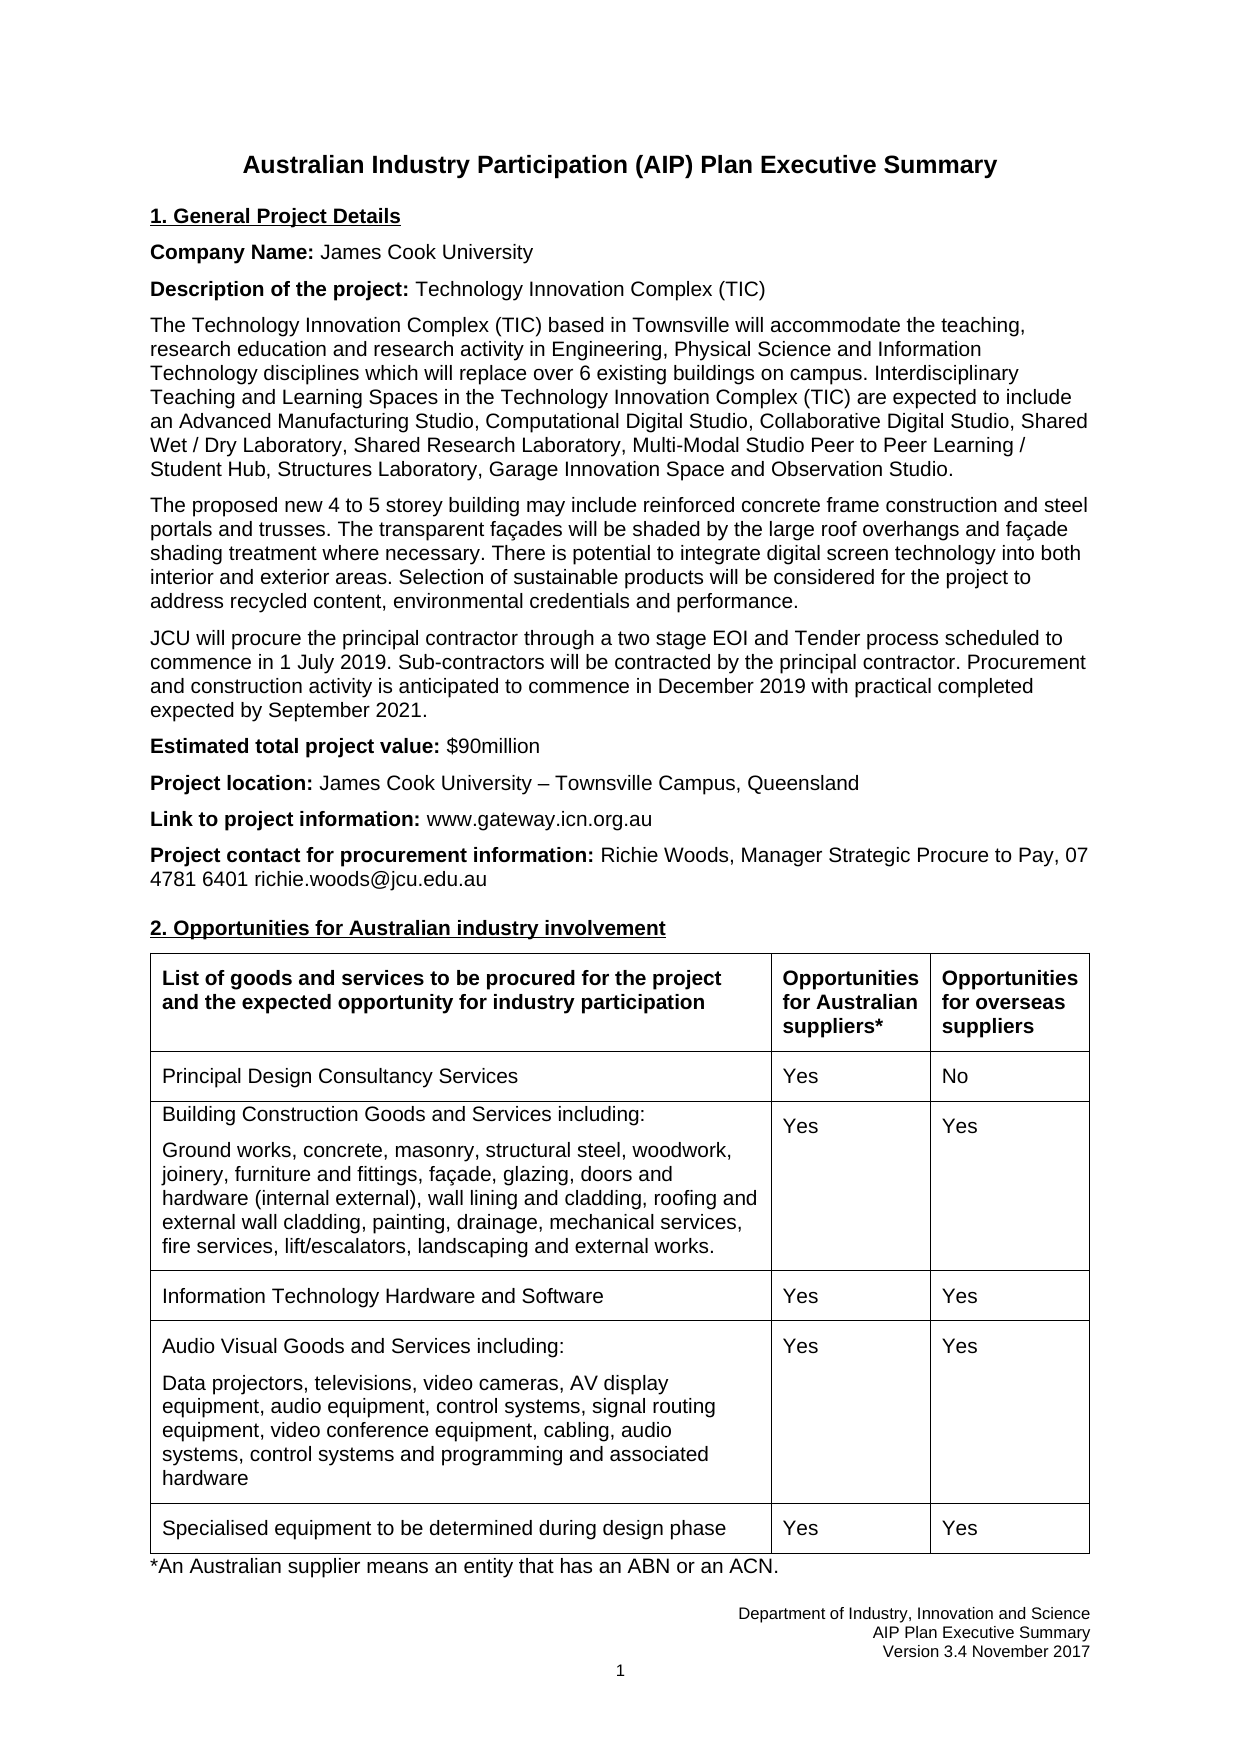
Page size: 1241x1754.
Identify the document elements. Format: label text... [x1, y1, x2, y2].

table_cell Yes [931, 1504, 1089, 1553]
text Estimated total project value: [150, 734, 1090, 758]
text The Technology Innovation Complex (TIC) based in Townsville will accommodate the teaching, research education and research activity in Engineering, Physical Science and Information Technology disciplines which will replace over 6 existing buildings on campus. Interdisciplinary Teaching and Learning Spaces in the Technology Innovation Complex (TIC) are expected to include an Advanced Manufacturing Studio, Computational Digital Studio, Collaborative Digital Studio, Shared Wet / Dry Laboratory, Shared Research Laboratory, Multi-Modal Studio Peer to Peer Learning / Student Hub, Structures Laboratory, Garage Innovation Space and Observation Studio. [150, 313, 1090, 481]
text Project contact for procurement information: [150, 843, 1090, 891]
text Description of the project: [150, 277, 1090, 301]
text JCU will procure the principal contractor through a two stage EOI and Tender process scheduled to commence in 1 July 2019. Sub-contractors will be contracted by the principal contractor. Procurement and construction activity is anticipated to commence in December 2019 with practical completed expected by September 2021. [150, 626, 1090, 721]
table_cell Yes [772, 1271, 930, 1320]
text Link to project information: [150, 807, 1090, 831]
subtitle 2. Opportunities for Australian industry involvement [150, 916, 1090, 940]
text Company Name: [150, 240, 1090, 264]
table_cell Audio Visual Goods and Services including: Data projectors, televisions, video cameras, AV display equipment, audio equipment, control systems, signal routing equipment, video conference equipment, cabling, audio systems, control systems and programming and associated hardware [151, 1321, 771, 1503]
text Project location: [150, 770, 1090, 794]
subtitle 1. General Project Details [150, 204, 1090, 228]
table_cell Yes [931, 1271, 1089, 1320]
text The proposed new 4 to 5 storey building may include reinforced concrete frame construction and steel portals and trusses. The transparent façades will be shaded by the large roof overhangs and façade shading treatment where necessary. There is potential to integrate digital screen technology into both interior and exterior areas. Selection of sustainable products will be considered for the project to address recycled content, environmental credentials and performance. [150, 493, 1090, 613]
table_cell Yes [772, 1321, 930, 1503]
table_cell Information Technology Hardware and Software [151, 1271, 771, 1320]
subtitle Australian Industry Participation (AIP) Plan Executive Summary [150, 150, 1090, 179]
table_cell Yes [772, 1102, 930, 1270]
table_cell Yes [772, 1504, 930, 1553]
table_cell Yes [931, 1102, 1089, 1270]
table_cell Yes [931, 1321, 1089, 1503]
